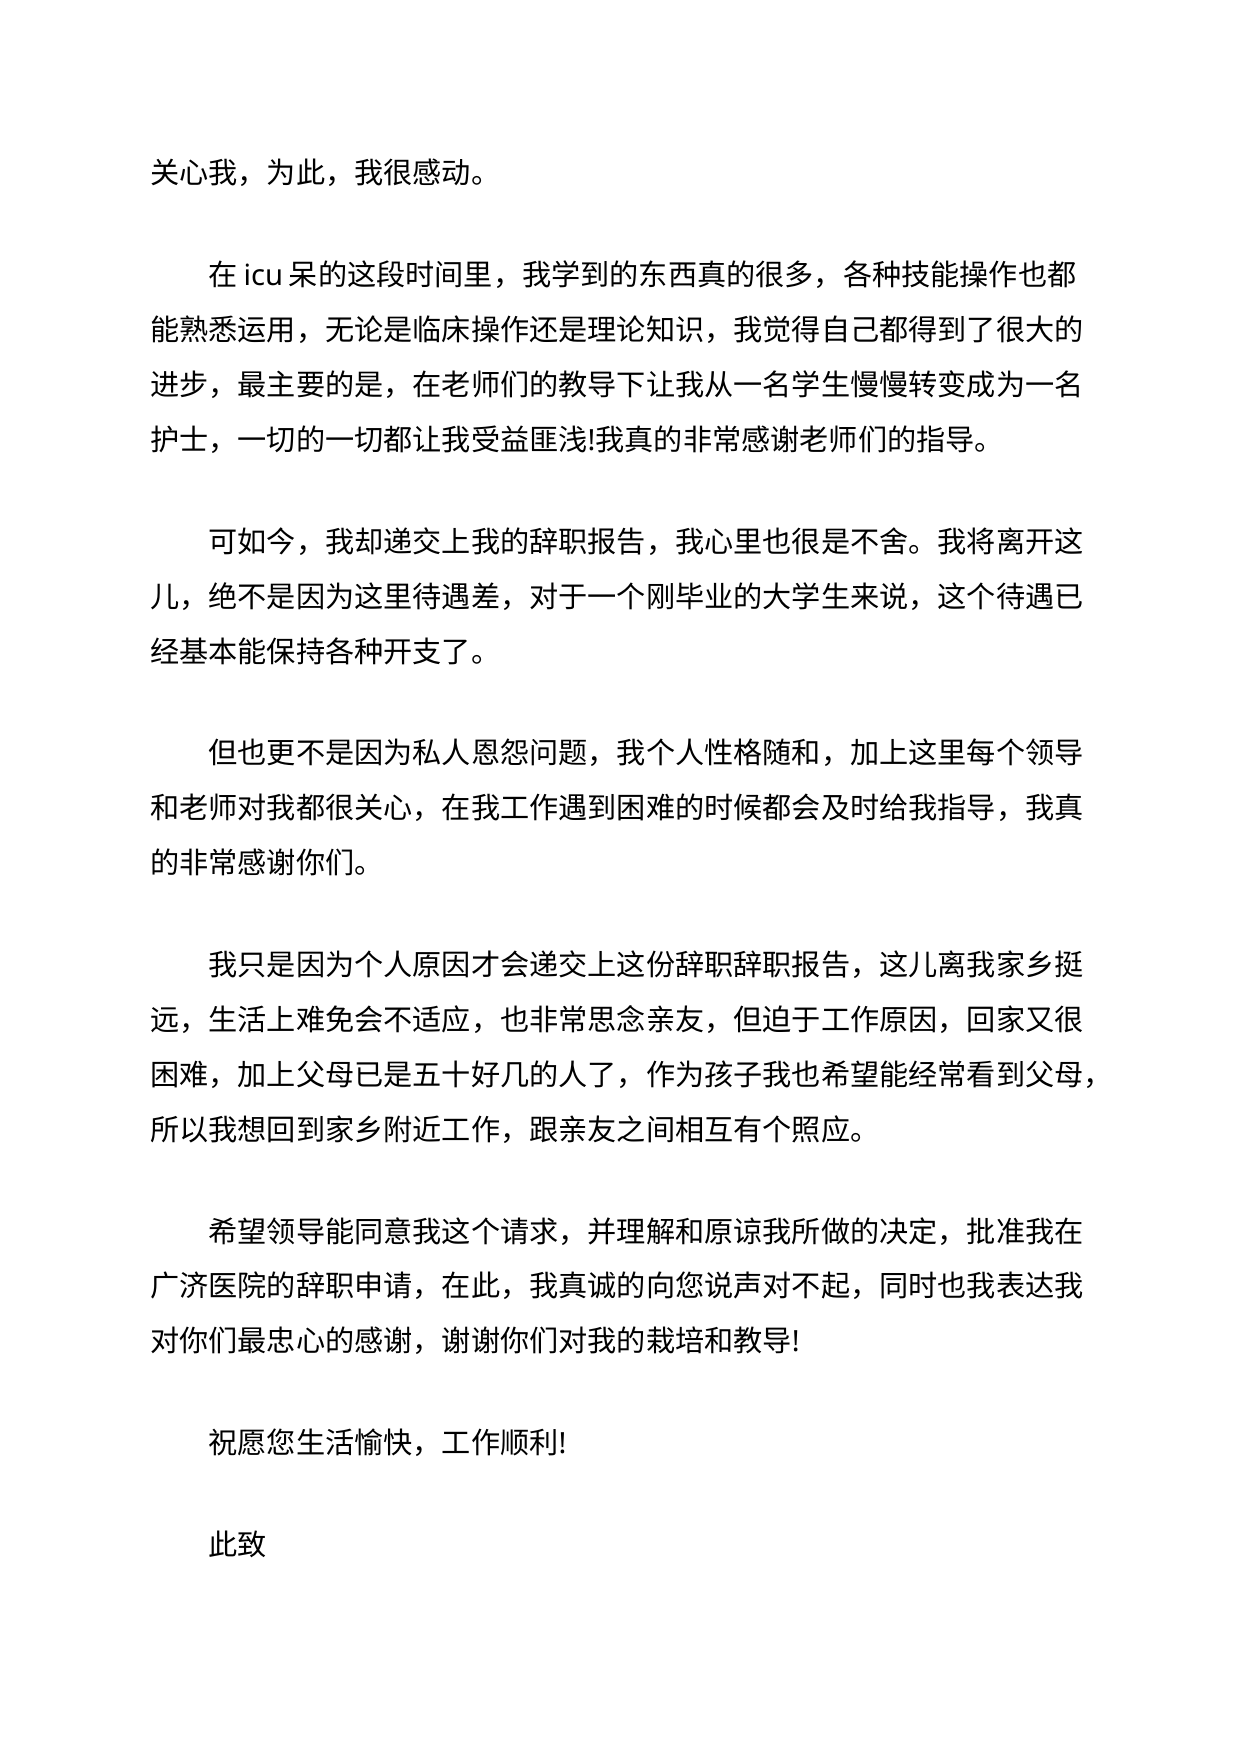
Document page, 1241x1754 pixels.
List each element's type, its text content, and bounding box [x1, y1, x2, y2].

text 希望领导能同意我这个请求，并理解和原谅我所做的决定，批准我在广济医院的辞职申请，在此，我真诚的向您说声对不起，同时也我表达我对你们最忠心的感谢，谢谢你们对我的栽培和教导! [150, 1208, 1090, 1360]
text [150, 150, 1090, 192]
text 祝愿您生活愉快，工作顺利! [150, 1420, 1090, 1462]
text 但也更不是因为私人恩怨问题，我个人性格随和，加上这里每个领导和老师对我都很关心，在我工作遇到困难的时候都会及时给我指导，我真的非常感谢你们。 [150, 730, 1090, 882]
text 在icu呆的这段时间里，我学到的东西真的很多，各种技能操作也都能熟悉运用，无论是临床操作还是理论知识，我觉得自己都得到了很大的进步，最主要的是，在老师们的教导下让我从一名学生慢慢转变成为一名护士，一切的一切都让我受益匪浅!我真的非常感谢老师们的指导。 [150, 252, 1090, 459]
text 此致 [150, 1522, 1090, 1564]
text 我只是因为个人原因才会递交上这份辞职辞职报告，这儿离我家乡挺远，生活上难免会不适应，也非常思念亲友，但迫于工作原因，回家又很困难，加上父母已是五十好几的人了，作为孩子我也希望能经常看到父母，所以我想回到家乡附近工作，跟亲友之间相互有个照应。 [150, 942, 1090, 1149]
text 可如今，我却递交上我的辞职报告，我心里也很是不舍。我将离开这儿，绝不是因为这里待遇差，对于一个刚毕业的大学生来说，这个待遇已经基本能保持各种开支了。 [150, 518, 1090, 671]
